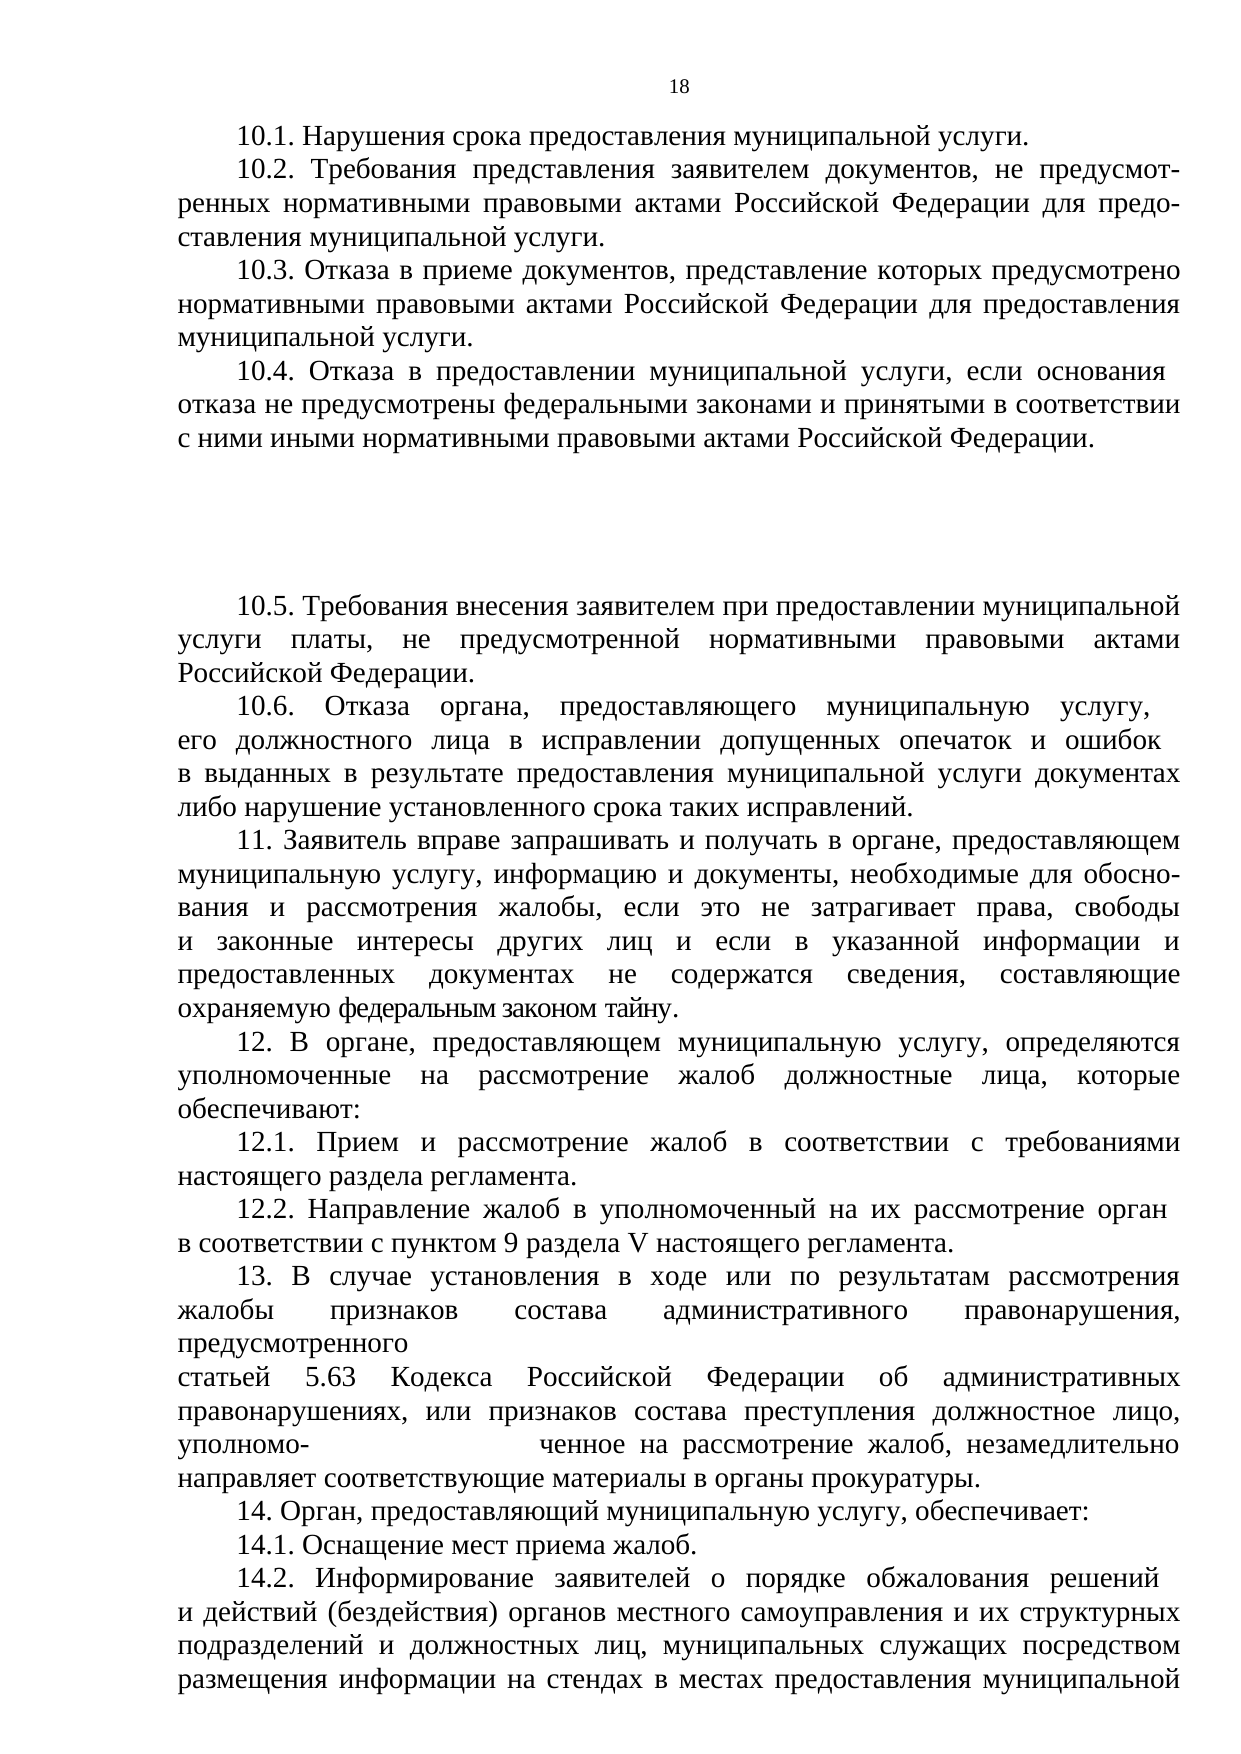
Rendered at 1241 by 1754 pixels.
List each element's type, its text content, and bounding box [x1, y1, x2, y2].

text 13. В случае установления в ходе или по результатам рассмотрения жалобы признаков состава административного правонарушения, предусмотренного статьей 5.63 Кодекса Российской Федерации об административных правонарушениях, или признаков состава преступления должностное лицо, уполномо- ченное на рассмотрение жалоб, незамедлительно направляет соответствующие материалы в органы прокуратуры. [177, 1258, 1181, 1493]
text 10.6. Отказа органа, предоставляющего муниципальную услугу, его должностного лица в исправлении допущенных опечаток и ошибок в выданных в результате предоставления муниципальной услуги документах либо нарушение установленного срока таких исправлений. [177, 688, 1181, 822]
text 10.5. Требования внесения заявителем при предоставлении муниципальной услуги платы, не предусмотренной нормативными правовыми актами Российской Федерации. [177, 588, 1181, 688]
text 10.2. Требования представления заявителем документов, не предусмот- ренных нормативными правовыми актами Российской Федерации для предо-ставления муниципальной услуги. [177, 152, 1181, 252]
text 10.1. Нарушения срока предоставления муниципальной услуги. [177, 118, 1181, 152]
text 11. Заявитель вправе запрашивать и получать в органе, предоставляющем муниципальную услугу, информацию и документы, необходимые для обосно-вания и рассмотрения жалобы, если это не затрагивает права, свободы и законные интересы других лиц и если в указанной информации и предоставленных документах не содержатся сведения, составляющие охраняемую федеральным законом тайну. [177, 822, 1181, 1024]
text 12. В органе, предоставляющем муниципальную услугу, определяются уполномоченные на рассмотрение жалоб должностные лица, которые обеспечивают: [177, 1024, 1181, 1124]
text 10.4. Отказа в предоставлении муниципальной услуги, если основания отказа не предусмотрены федеральными законами и принятыми в соответствии с ними иными нормативными правовыми актами Российской Федерации. [177, 353, 1181, 453]
text 12.2. Направление жалоб в уполномоченный на их рассмотрение орган в соответствии с пунктом 9 раздела V настоящего регламента. [177, 1191, 1181, 1258]
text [177, 1560, 1181, 1694]
text 12.1. Прием и рассмотрение жалоб в соответствии с требованиями настоящего раздела регламента. [177, 1124, 1181, 1191]
text 14. Орган, предоставляющий муниципальную услугу, обеспечивает: [177, 1493, 1181, 1527]
text 10.3. Отказа в приеме документов, представление которых предусмотрено нормативными правовыми актами Российской Федерации для предоставления муниципальной услуги. [177, 252, 1181, 353]
text 14.1. Оснащение мест приема жалоб. [177, 1527, 1181, 1560]
